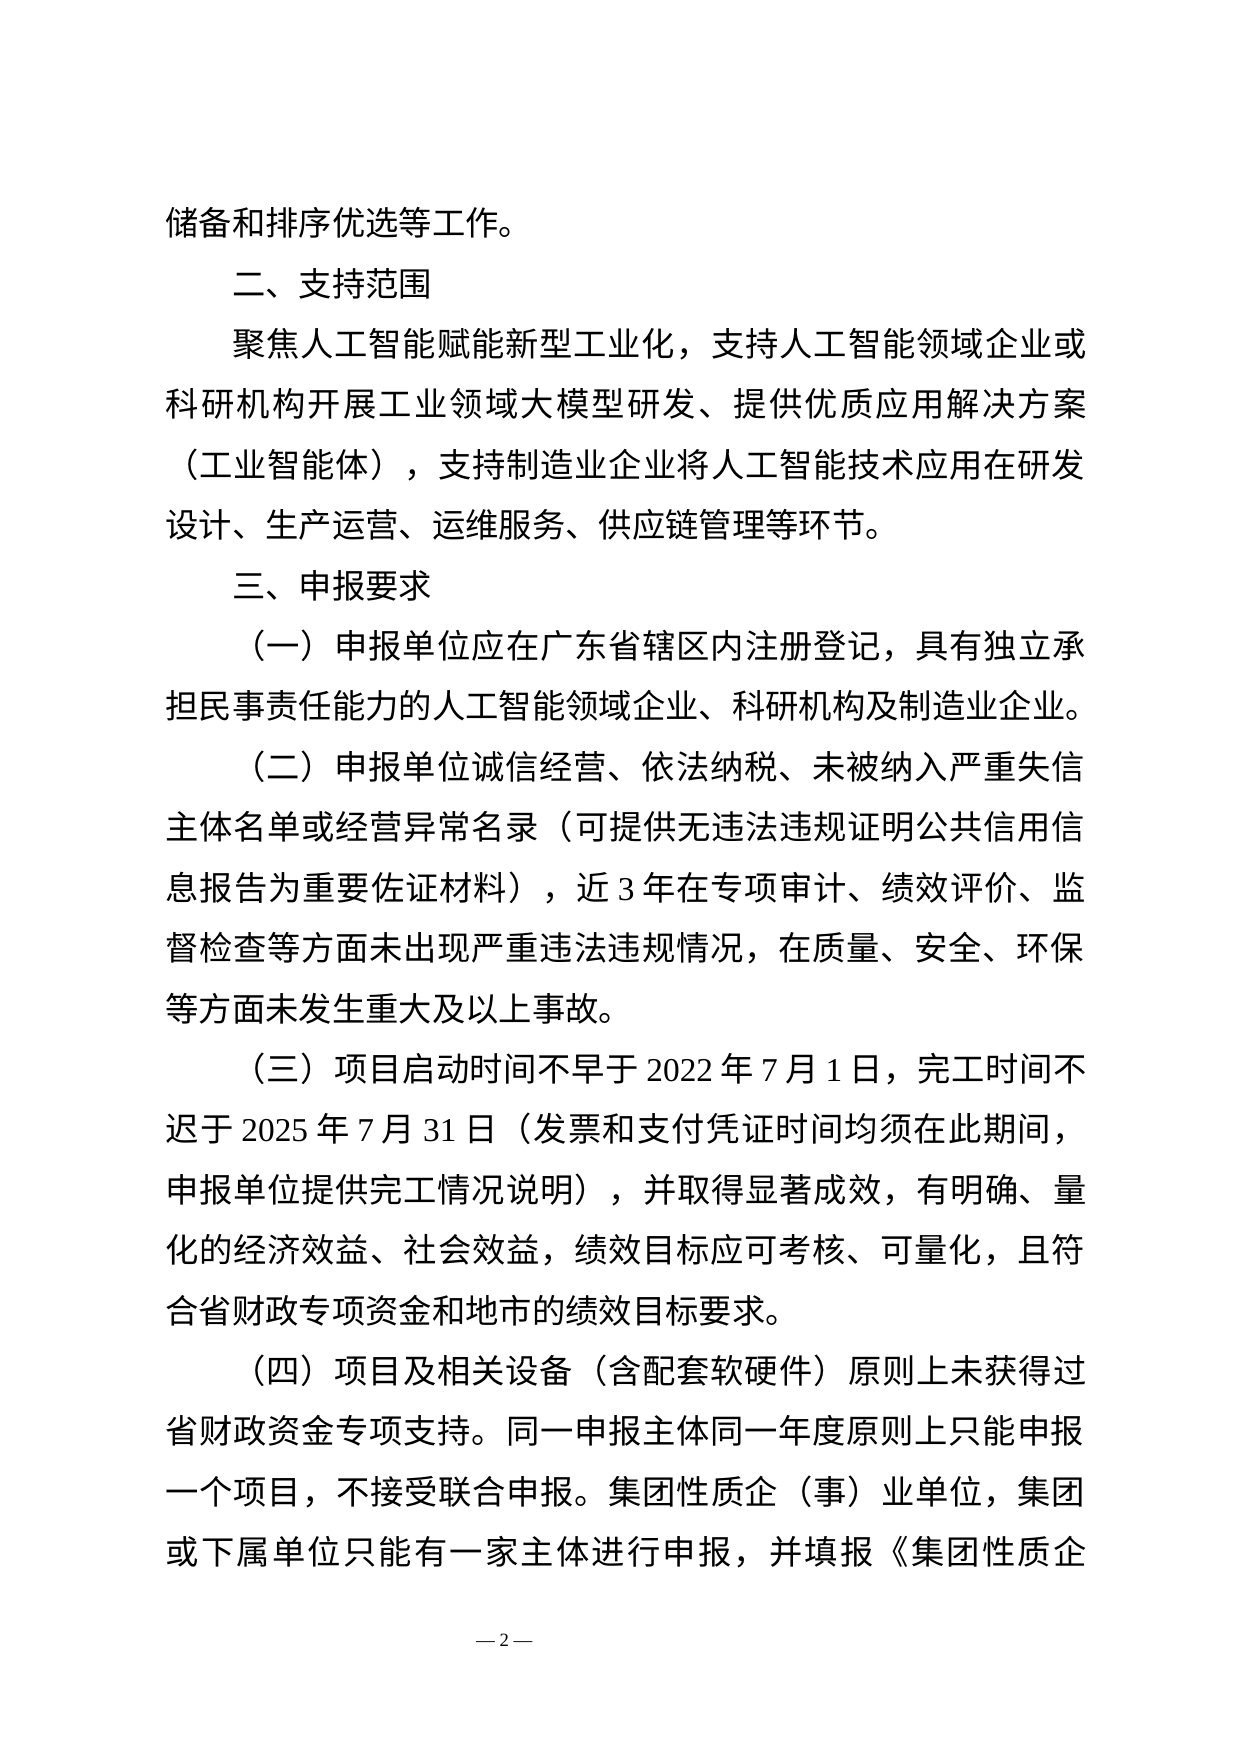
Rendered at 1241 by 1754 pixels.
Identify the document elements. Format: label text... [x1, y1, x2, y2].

text （三）项目启动时间不早于2022年7月1日，完工时间不迟于2025年7月31日（发票和支付凭证时间均须在此期间，申报单位提供完工情况说明），并取得显著成效，有明确、量化的经济效益、社会效益，绩效目标应可考核、可量化，且符合省财政专项资金和地市的绩效目标要求。 [165, 1033, 1087, 1335]
text 聚焦人工智能赋能新型工业化，支持人工智能领域企业或科研机构开展工业领域大模型研发、提供优质应用解决方案（工业智能体），支持制造业企业将人工智能技术应用在研发设计、生产运营、运维服务、供应链管理等环节。 [165, 308, 1087, 550]
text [165, 1335, 1087, 1577]
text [165, 187, 1087, 248]
text 二、支持范围 [165, 248, 1087, 308]
text （一）申报单位应在广东省辖区内注册登记，具有独立承担民事责任能力的人工智能领域企业、科研机构及制造业企业。 [165, 610, 1087, 731]
text 三、申报要求 [165, 550, 1087, 610]
text （二）申报单位诚信经营、依法纳税、未被纳入严重失信主体名单或经营异常名录（可提供无违法违规证明公共信用信息报告为重要佐证材料），近3年在专项审计、绩效评价、监督检查等方面未出现严重违法违规情况，在质量、安全、环保等方面未发生重大及以上事故。 [165, 731, 1087, 1033]
